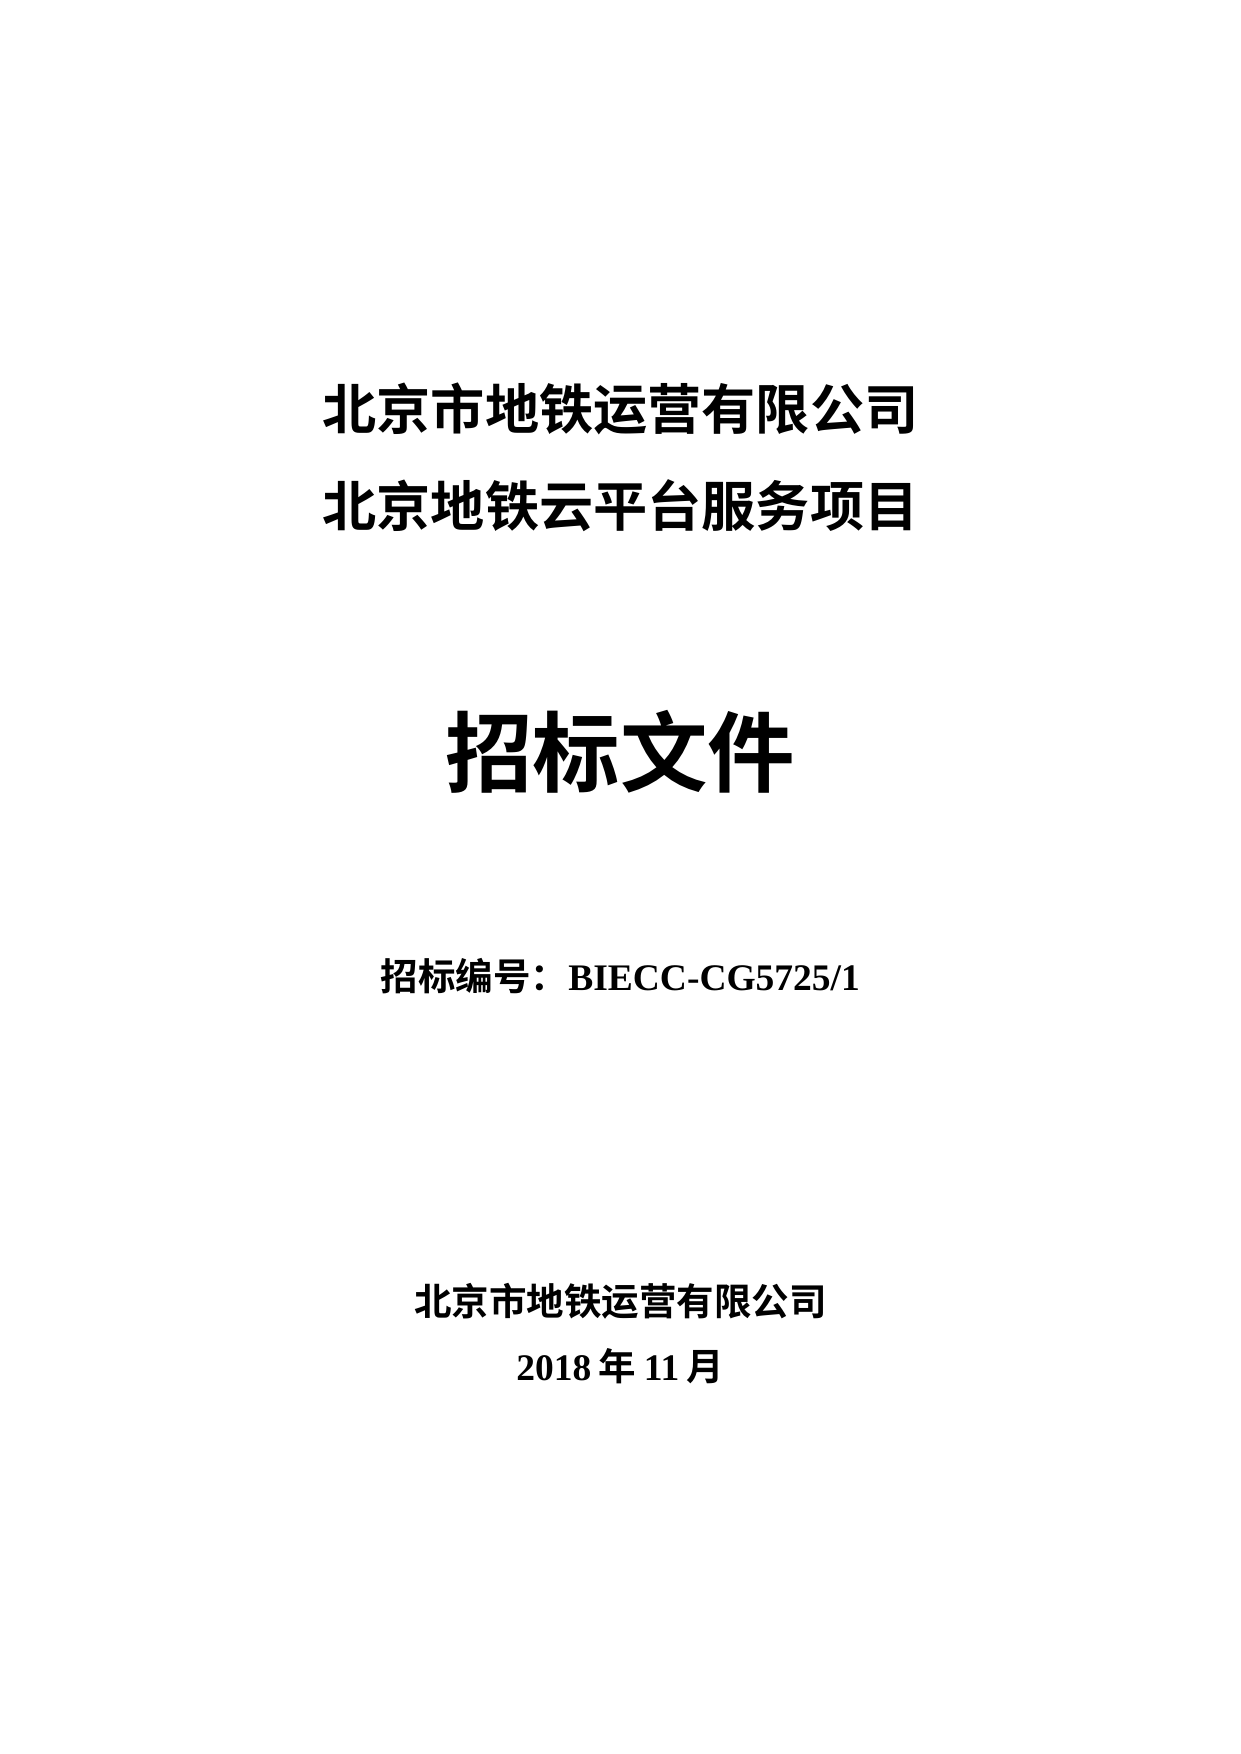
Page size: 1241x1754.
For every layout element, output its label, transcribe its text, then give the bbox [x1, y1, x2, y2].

text 北京地铁云平台服务项目 [187, 454, 1053, 552]
text 2018年11月 [187, 1332, 1053, 1397]
text 北京市地铁运营有限公司 [187, 1267, 1053, 1332]
text 北京市地铁运营有限公司 [187, 357, 1053, 454]
text 招标编号：BIECC-CG5725/1 [187, 942, 1053, 1007]
text 招标文件 [187, 682, 1053, 812]
